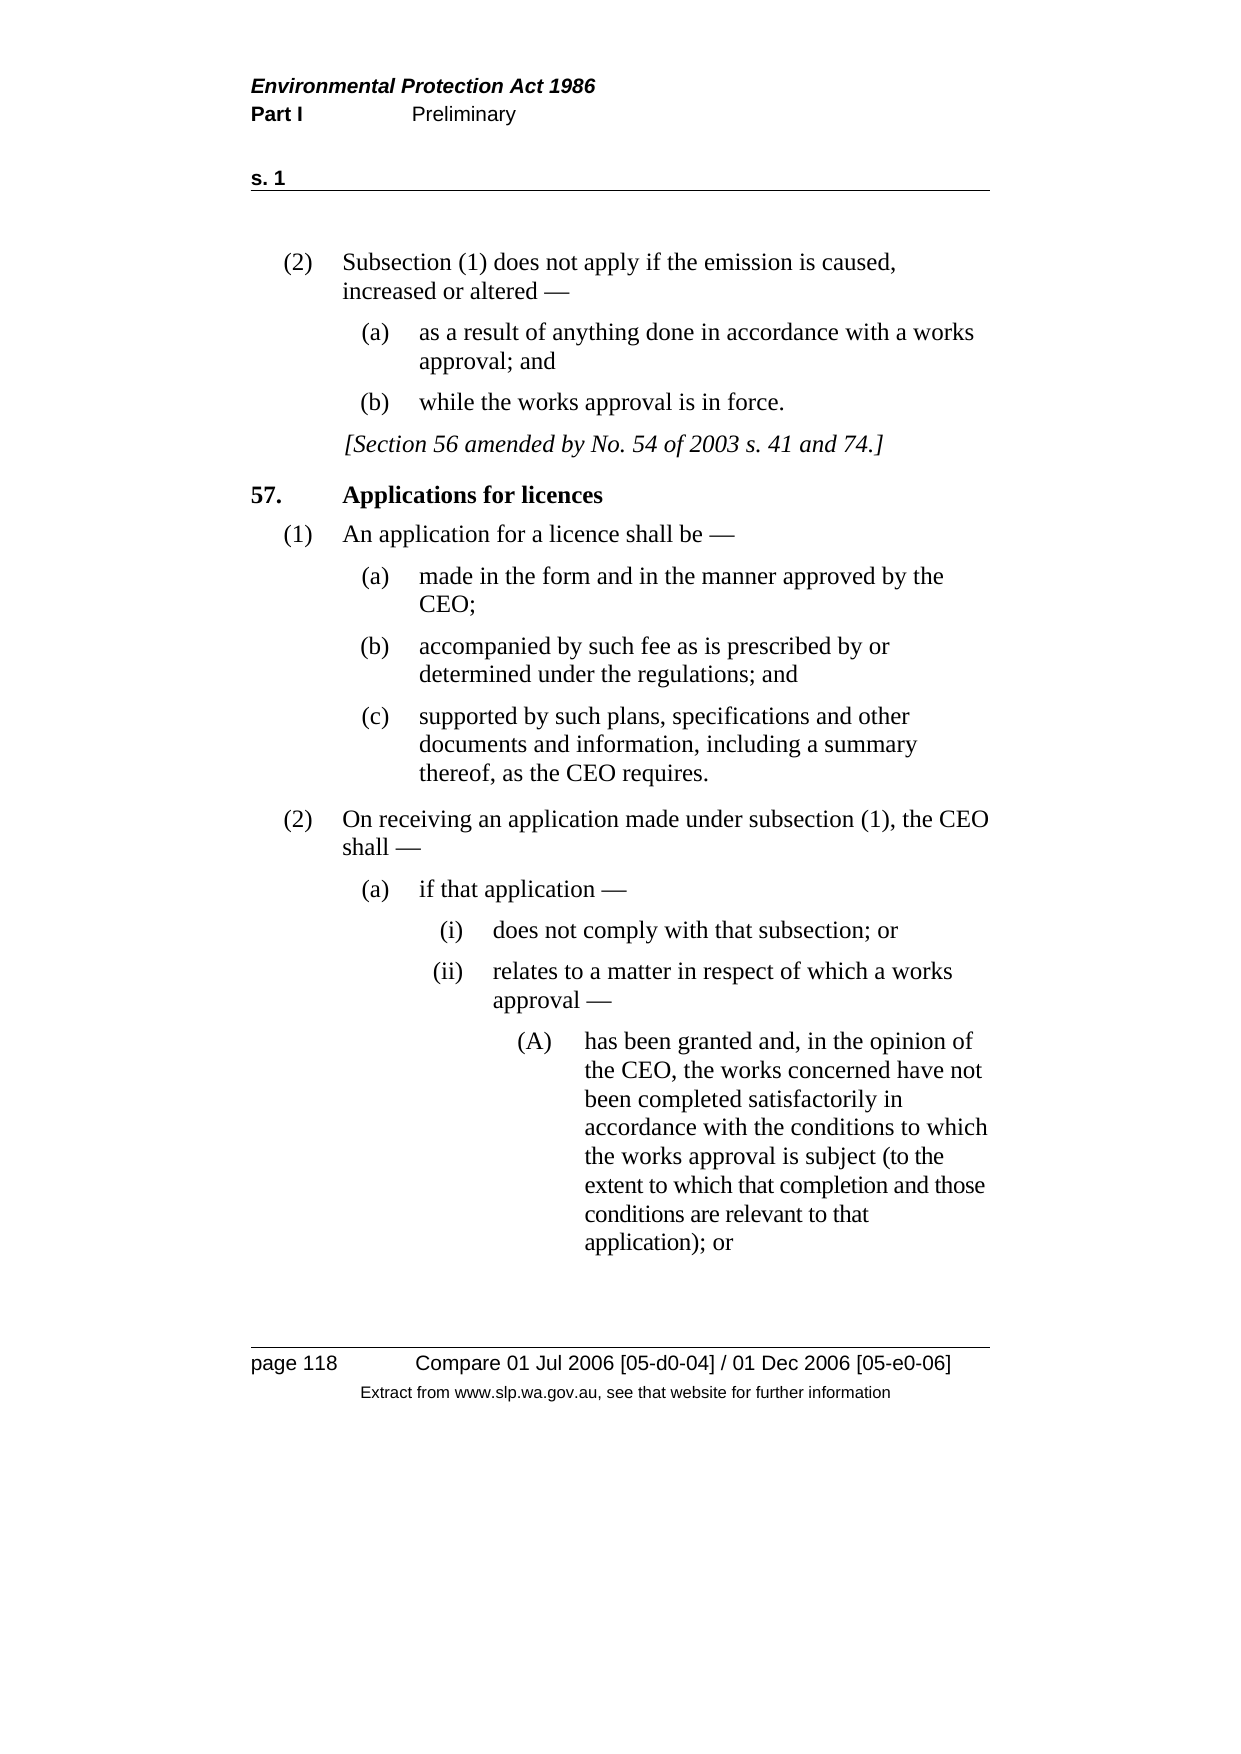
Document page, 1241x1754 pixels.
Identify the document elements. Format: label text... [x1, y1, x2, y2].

text [Section 56 amended by No. 54 of 2003 s. 41 and 74.] [251, 429, 990, 457]
text (a) made in the form and in the manner approved by the CEO; [251, 561, 990, 618]
text (A) has been granted and, in the opinion of the CEO, the works concerned have not been completed satisfactorily in accordance with the conditions to which the works approval is subject (to the extent to which that completion and those conditions are relevant to that application); or [251, 1026, 990, 1256]
text (a) as a result of anything done in accordance with a works approval; and [251, 317, 990, 375]
text (2) On receiving an application made under subsection (1), the CEO shall — [251, 804, 990, 861]
text (i) does not comply with that subsection; or [251, 915, 990, 944]
text (b) while the works approval is in force. [251, 387, 990, 416]
text (1) An application for a licence shall be — [251, 519, 990, 548]
text (c) supported by such plans, specifications and other documents and information, including a summary thereof, as the CEO requires. [251, 701, 990, 787]
text (ii) relates to a matter in respect of which a works approval — [251, 956, 990, 1014]
subtitle 57. Applications for licences [251, 480, 990, 509]
text (2) Subsection (1) does not apply if the emission is caused, increased or altered — [251, 247, 990, 305]
text (b) accompanied by such fee as is prescribed by or determined under the regulations; and [251, 631, 990, 688]
text (a) if that application — [251, 874, 990, 902]
